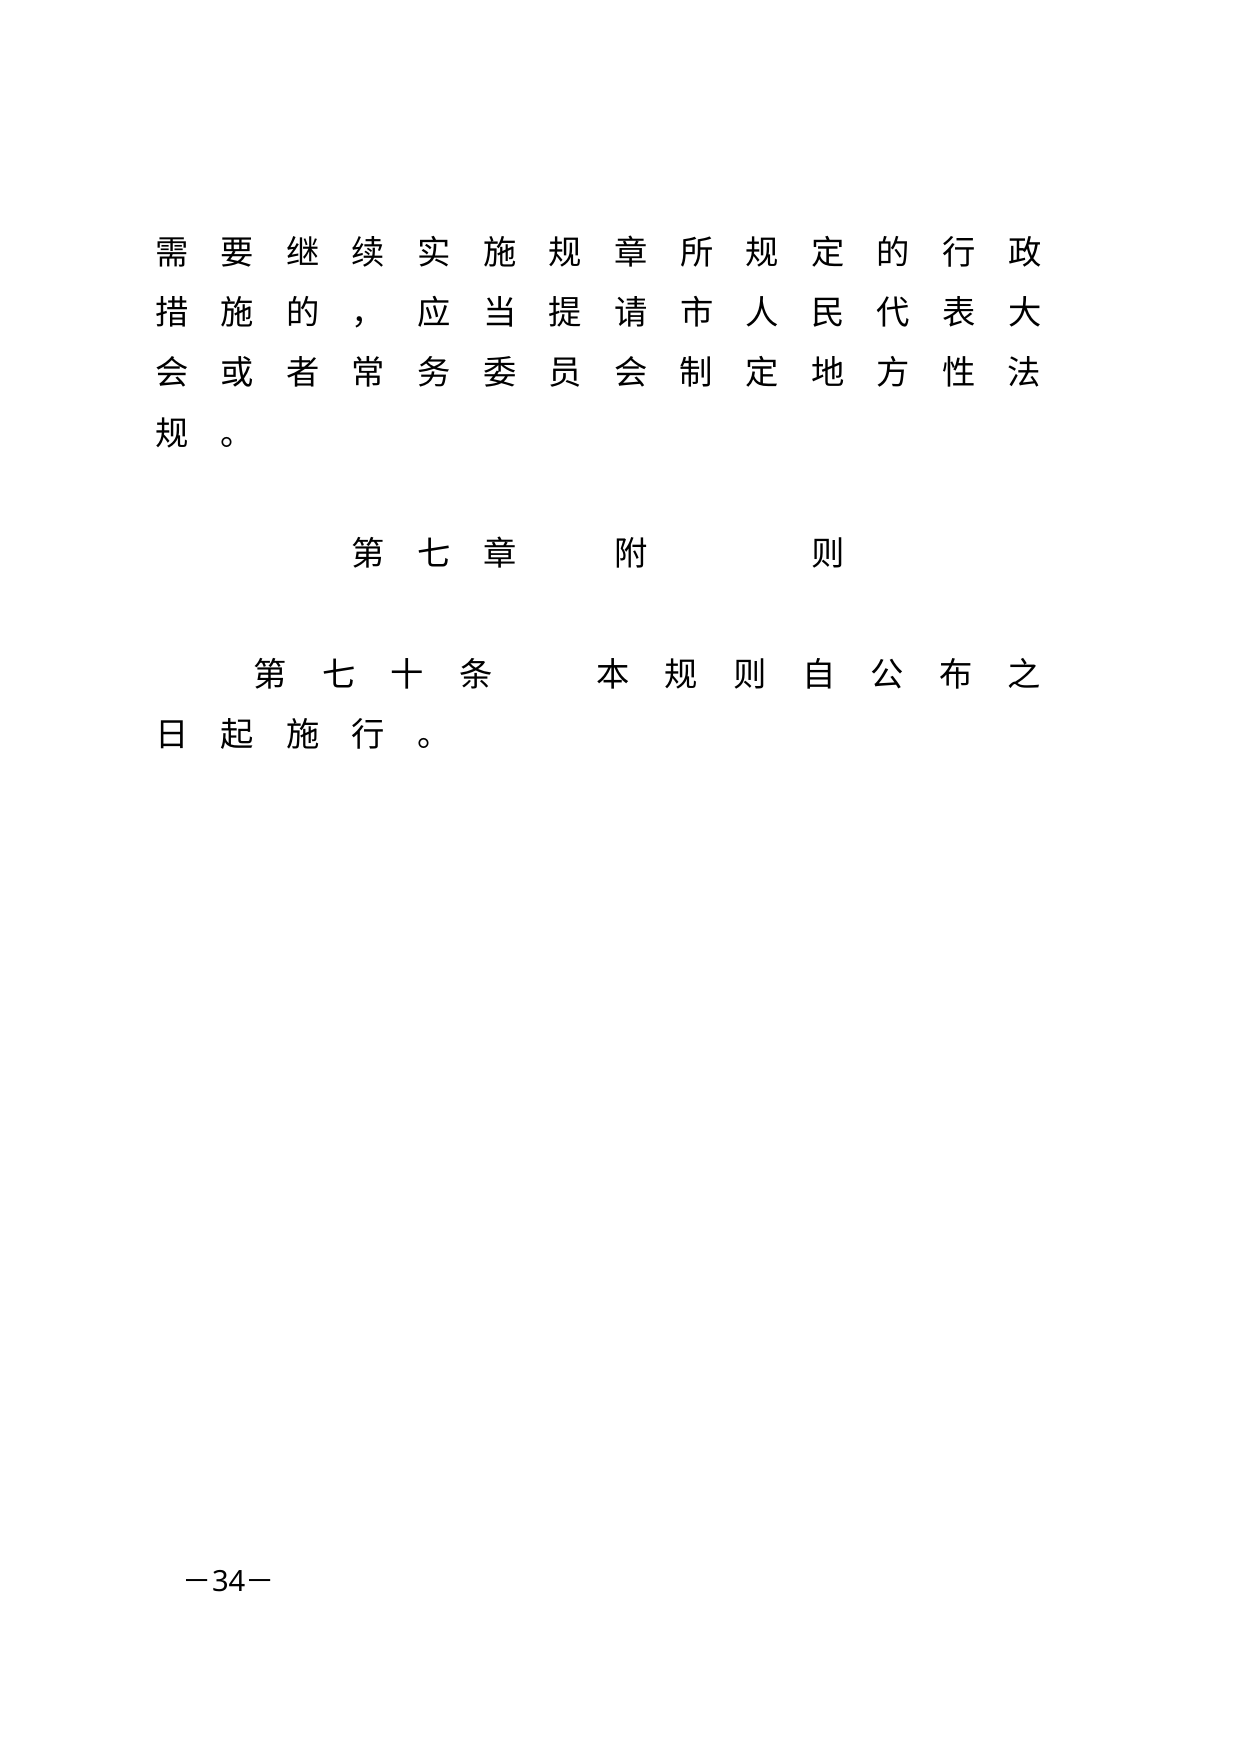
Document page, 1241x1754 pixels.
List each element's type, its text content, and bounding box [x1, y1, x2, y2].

text 市人民政府规章实施满两年需要继续实施规章所规定的行政措施的，应当提请市人民代表大会或者常务委员会制定地方性法规。 [155, 219, 1073, 461]
text 第七十条 本规则自公布之日起施行。 [155, 642, 1073, 762]
text 第七章 附 则 [155, 521, 1073, 581]
